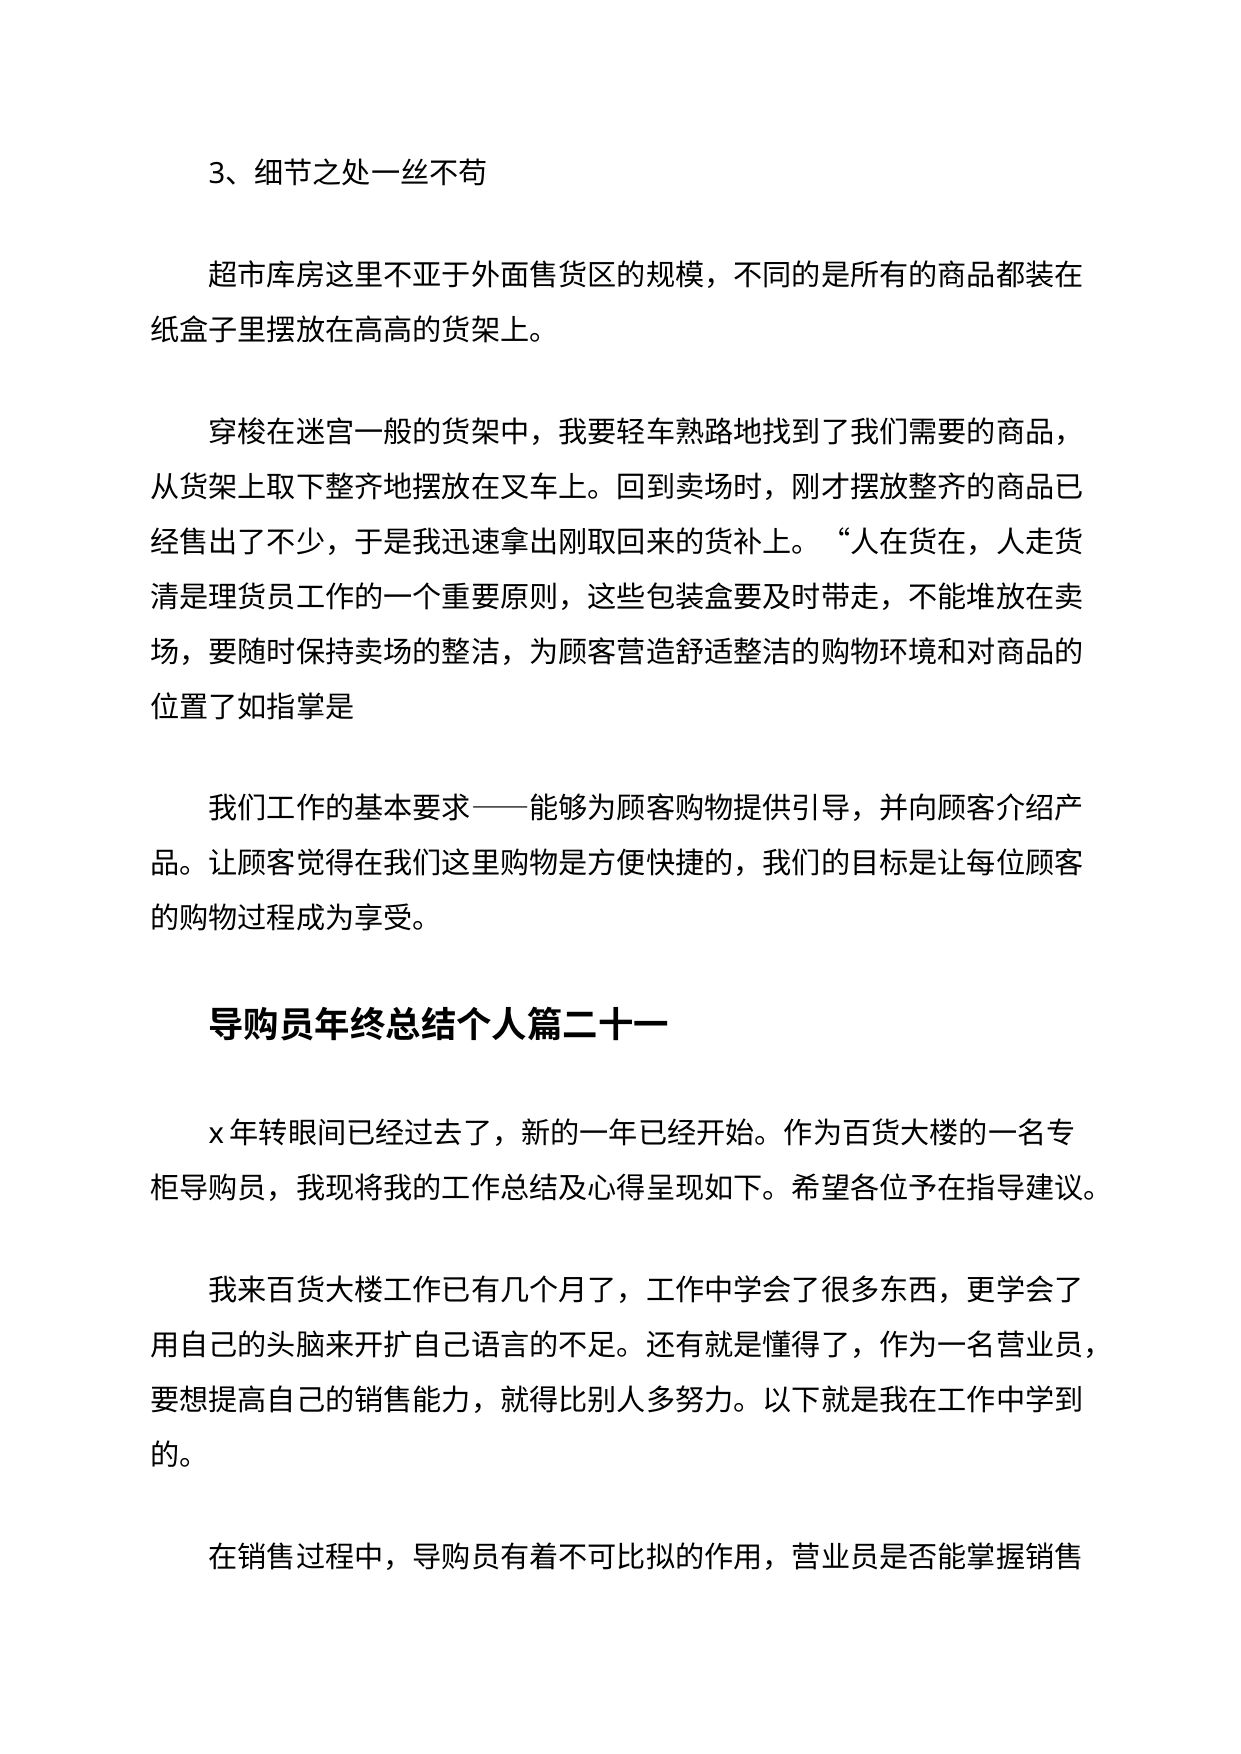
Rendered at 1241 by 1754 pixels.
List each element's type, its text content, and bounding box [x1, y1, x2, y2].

text x年转眼间已经过去了，新的一年已经开始。作为百货大楼的一名专柜导购员，我现将我的工作总结及心得呈现如下。希望各位予在指导建议。 [150, 1110, 1090, 1207]
text 导购员年终总结个人篇二十一 [150, 996, 1090, 1048]
text 我们工作的基本要求——能够为顾客购物提供引导，并向顾客介绍产品。让顾客觉得在我们这里购物是方便快捷的，我们的目标是让每位顾客的购物过程成为享受。 [150, 785, 1090, 937]
text 3、细节之处一丝不苟 [150, 150, 1090, 192]
text 超市库房这里不亚于外面售货区的规模，不同的是所有的商品都装在纸盒子里摆放在高高的货架上。 [150, 252, 1090, 349]
text 穿梭在迷宫一般的货架中，我要轻车熟路地找到了我们需要的商品，从货架上取下整齐地摆放在叉车上。回到卖场时，刚才摆放整齐的商品已经售出了不少，于是我迅速拿出刚取回来的货补上。“人在货在，人走货清是理货员工作的一个重要原则，这些包装盒要及时带走，不能堆放在卖场，要随时保持卖场的整洁，为顾客营造舒适整洁的购物环境和对商品的位置了如指掌是 [150, 409, 1090, 725]
text 我来百货大楼工作已有几个月了，工作中学会了很多东西，更学会了用自己的头脑来开扩自己语言的不足。还有就是懂得了，作为一名营业员，要想提高自己的销售能力，就得比别人多努力。以下就是我在工作中学到的。 [150, 1267, 1090, 1474]
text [150, 1533, 1090, 1575]
